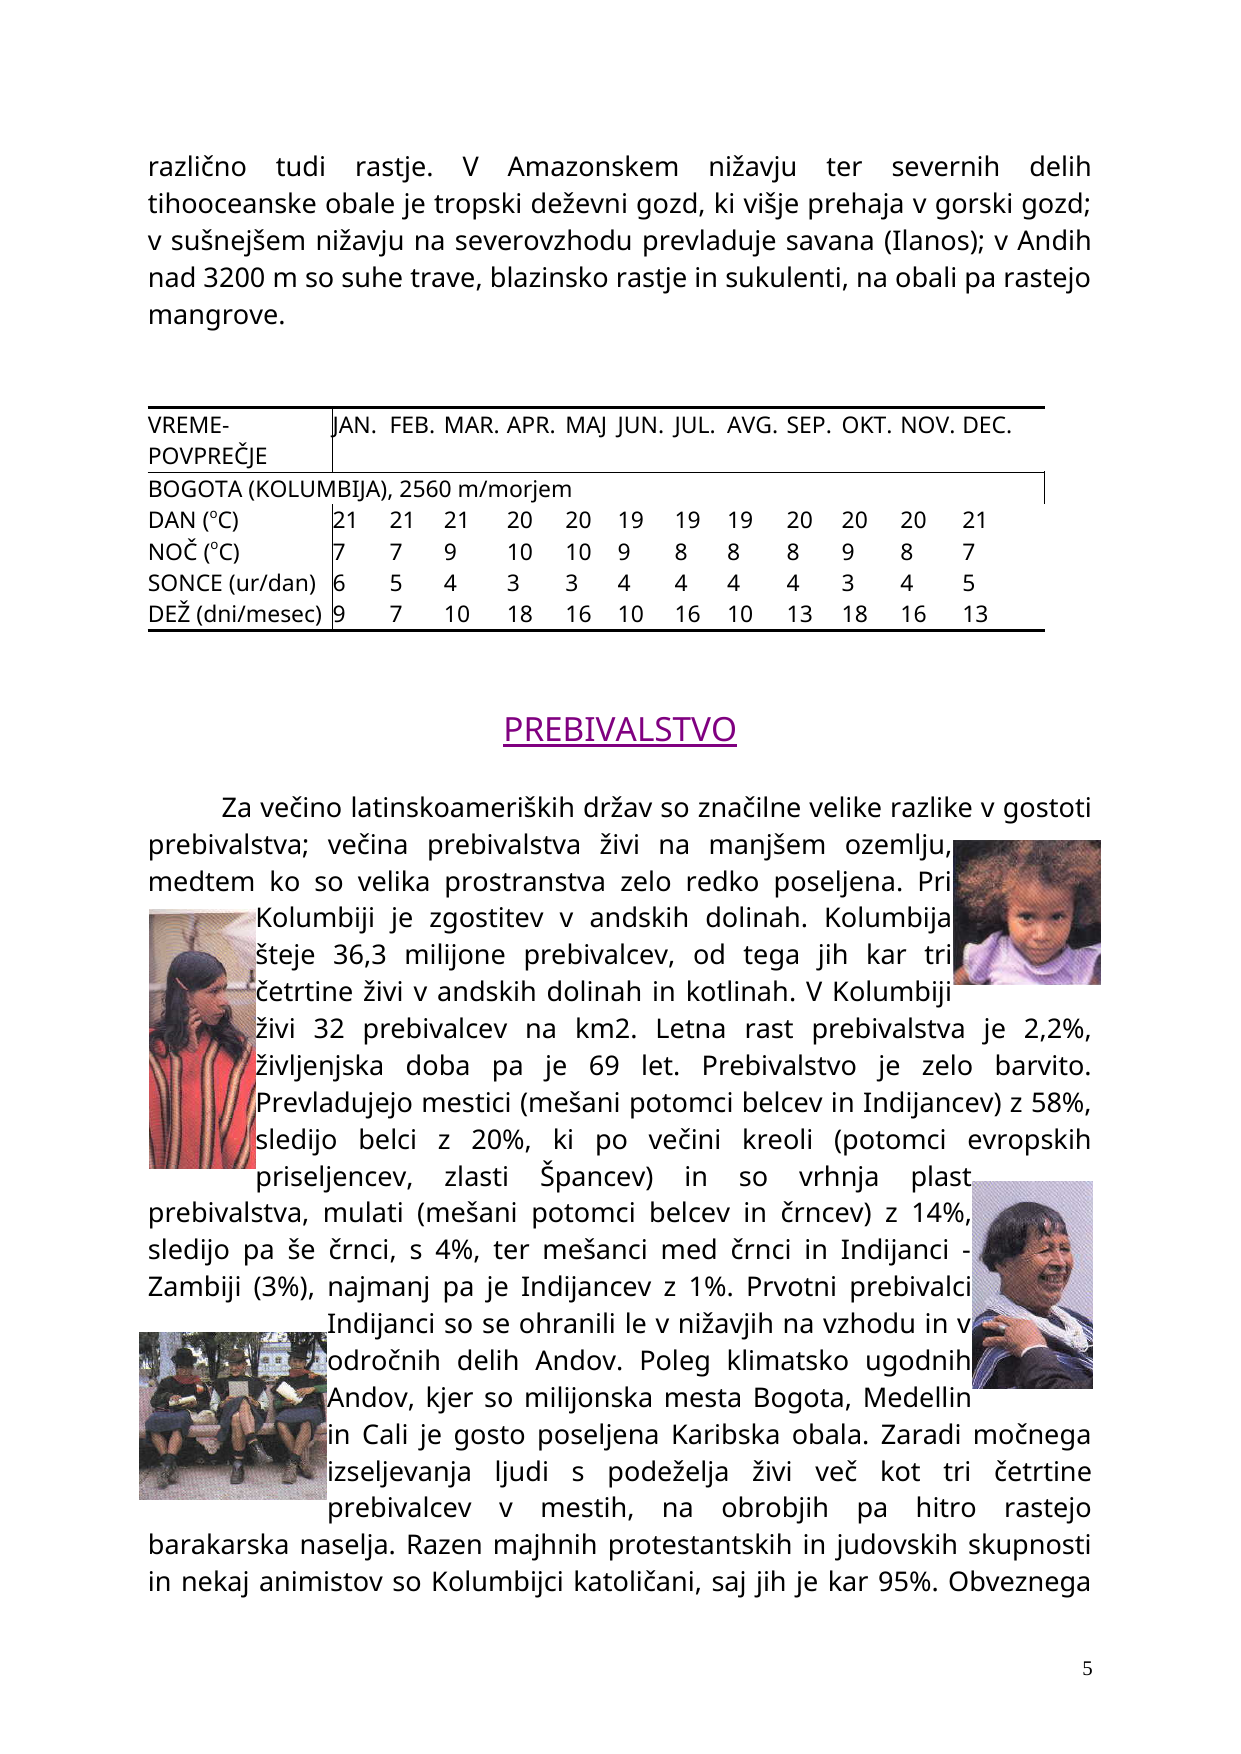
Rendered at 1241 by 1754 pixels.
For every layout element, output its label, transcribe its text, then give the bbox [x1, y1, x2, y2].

table_cell 5 [389, 567, 444, 598]
table_cell 8 [900, 535, 962, 567]
subtitle PREBIVALSTVO [148, 706, 1093, 751]
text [148, 148, 1093, 332]
table_header FEB. [389, 409, 444, 471]
table_cell 10 [618, 598, 674, 629]
table_cell 4 [786, 567, 841, 598]
table_cell 10 [565, 535, 617, 567]
table_cell 8 [674, 535, 727, 567]
table_header JUN. [618, 409, 674, 471]
table_header JUL. [674, 409, 727, 471]
table_cell 7 [962, 535, 1044, 567]
picture [1093, 840, 1101, 985]
table_cell 20 [507, 504, 565, 535]
table_cell DAN (oC) [148, 504, 332, 535]
picture [139, 1332, 148, 1500]
table_cell 20 [900, 504, 962, 535]
table_cell 20 [565, 504, 617, 535]
table_cell 3 [841, 567, 900, 598]
table_cell NOČ (oC) [148, 535, 332, 567]
table_cell DEŽ (dni/mesec) [148, 598, 332, 629]
table_cell 19 [674, 504, 727, 535]
table_cell 3 [507, 567, 565, 598]
table_header AVG. [727, 409, 786, 471]
table_cell 9 [444, 535, 507, 567]
table_cell 13 [786, 598, 841, 629]
table_header SEP. [786, 409, 841, 471]
table_cell 16 [674, 598, 727, 629]
table_cell 7 [389, 535, 444, 567]
table_header NOV. [900, 409, 962, 471]
table_cell 3 [565, 567, 617, 598]
table_cell 10 [507, 535, 565, 567]
table_cell 19 [618, 504, 674, 535]
table_cell 16 [565, 598, 617, 629]
table_cell 6 [333, 567, 389, 598]
table_cell 19 [727, 504, 786, 535]
table_header MAR. [444, 409, 507, 471]
table_cell 18 [841, 598, 900, 629]
table_cell 21 [333, 504, 389, 535]
table_cell 13 [962, 598, 1044, 629]
table_header VREME-POVPREČJE [148, 409, 332, 471]
table_cell 9 [618, 535, 674, 567]
table_cell 7 [333, 535, 389, 567]
table_cell 20 [786, 504, 841, 535]
table_cell 8 [727, 535, 786, 567]
table_cell 9 [333, 598, 389, 629]
table_cell BOGOTA (KOLUMBIJA), 2560 m/morjem [148, 473, 1044, 504]
table_header MAJ [565, 409, 617, 471]
table_cell 7 [389, 598, 444, 629]
table_cell 21 [444, 504, 507, 535]
table_header JAN. [333, 409, 389, 471]
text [148, 788, 1093, 1599]
table_cell 10 [727, 598, 786, 629]
table_cell 9 [841, 535, 900, 567]
table_cell 4 [727, 567, 786, 598]
table_cell 21 [962, 504, 1044, 535]
table_cell 20 [841, 504, 900, 535]
table_cell 16 [900, 598, 962, 629]
table_cell 4 [618, 567, 674, 598]
table_cell SONCE (ur/dan) [148, 567, 332, 598]
table_cell 4 [900, 567, 962, 598]
table_header OKT. [841, 409, 900, 471]
table_cell 4 [444, 567, 507, 598]
table_cell 8 [786, 535, 841, 567]
table_header DEC. [962, 409, 1044, 471]
table_header APR. [507, 409, 565, 471]
table_cell 10 [444, 598, 507, 629]
table_cell 18 [507, 598, 565, 629]
table_cell 5 [962, 567, 1044, 598]
table_cell 4 [674, 567, 727, 598]
table_cell 21 [389, 504, 444, 535]
